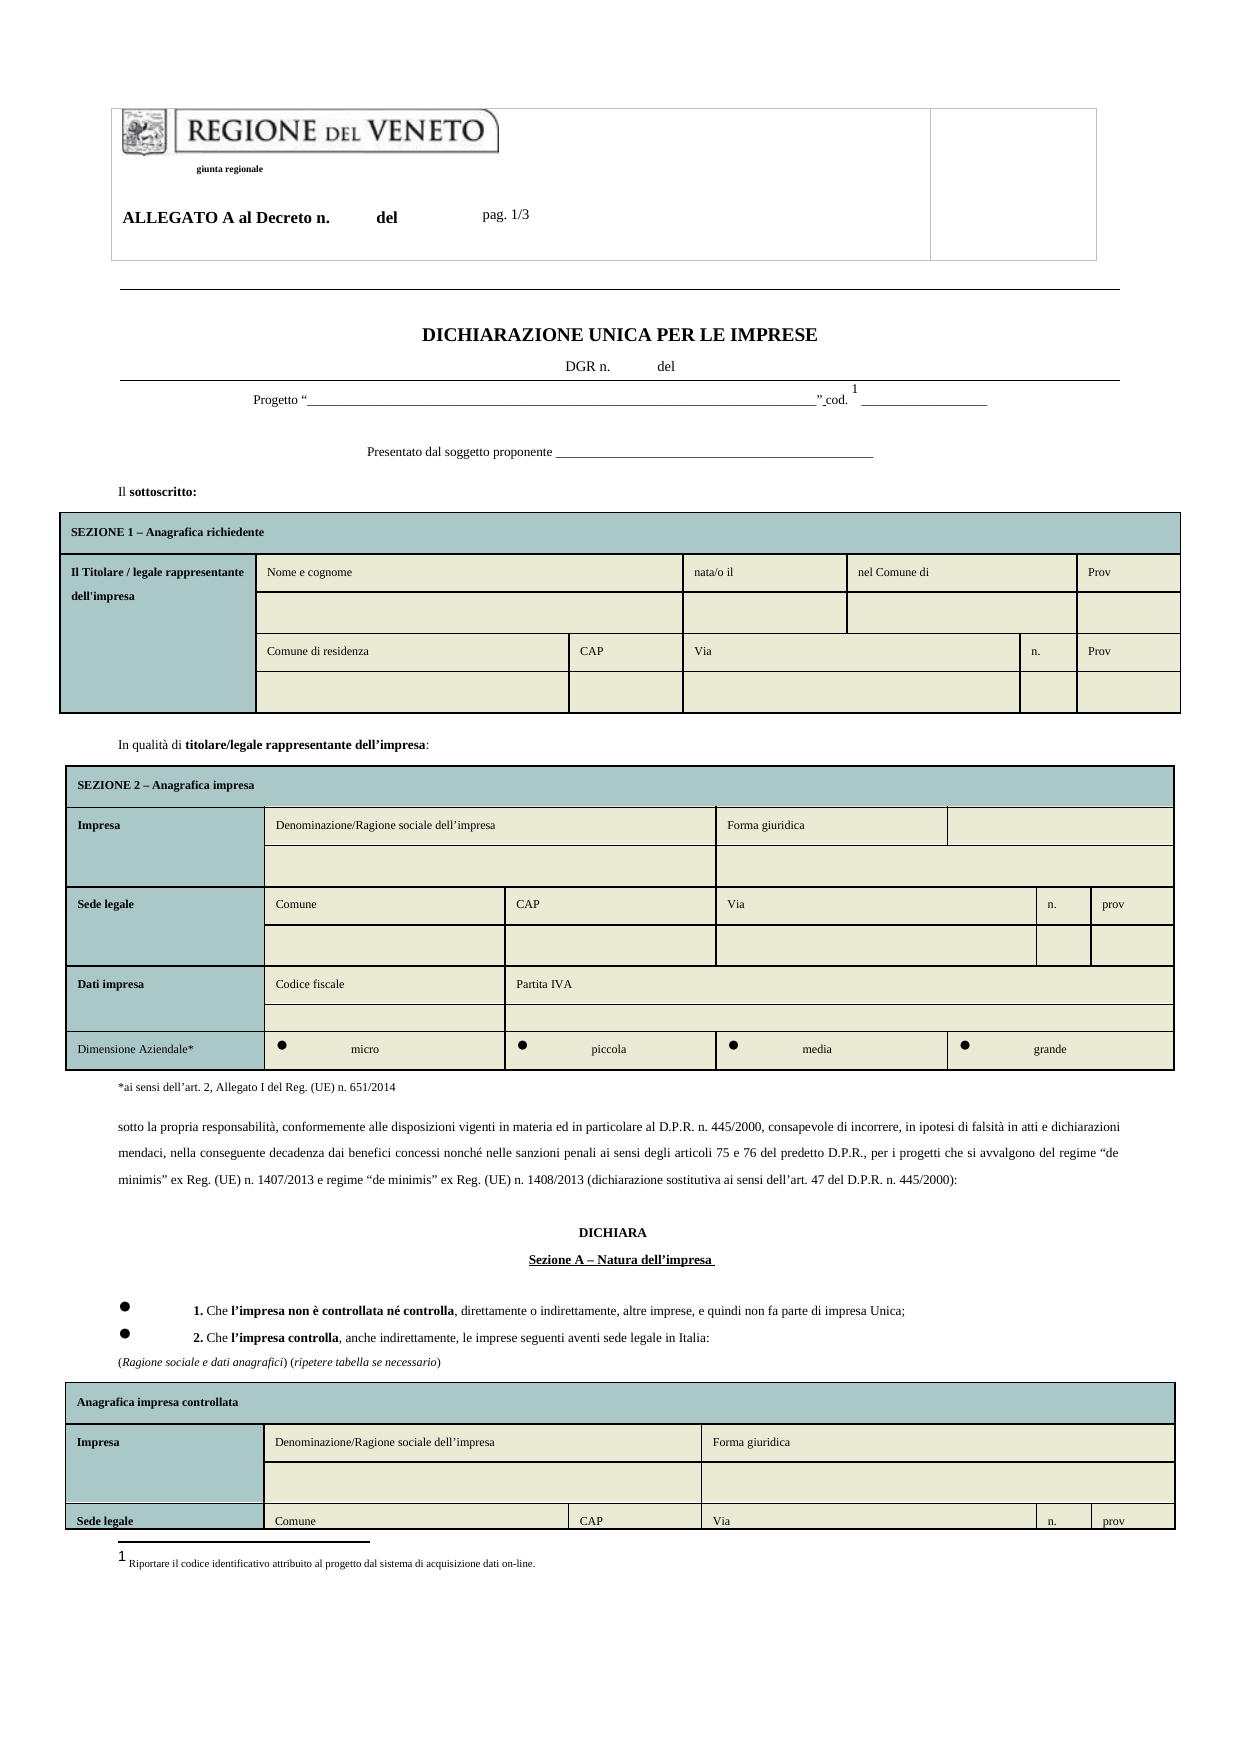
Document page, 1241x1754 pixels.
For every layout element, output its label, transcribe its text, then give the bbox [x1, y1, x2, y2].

table_cell n. [1037, 888, 1090, 924]
list 1. Che l’impresa non è controllata né controlla, direttamente o indirettamente, altre imprese, e quindi non fa parte di impresa Unica; [118, 1292, 1122, 1319]
table_cell Il Titolare / legale rappresentante dell'impresa [61, 555, 255, 712]
table_cell CAP [569, 1504, 701, 1528]
table_cell Via [717, 888, 1036, 924]
table_cell [684, 593, 846, 633]
text In qualità di titolare/legale rappresentante dell’impresa: [118, 726, 1122, 753]
table_cell n. [1037, 1504, 1091, 1528]
table_cell prov [1092, 888, 1173, 924]
table_cell [702, 1463, 1174, 1502]
table_header SEZIONE 2 – Anagrafica impresa [67, 767, 1173, 806]
table_cell [1078, 593, 1180, 633]
table_cell [1037, 926, 1090, 965]
table_cell Comune di residenza [257, 634, 568, 671]
text sotto la propria responsabilità, conformemente alle disposizioni vigenti in materia ed in particolare al D.P.R. n. 445/2000, consapevole di incorrere, in ipotesi di falsità in atti e dichiarazioni mendaci, nella conseguente decadenza dai benefici concessi nonché nelle sanzioni penali ai sensi degli articoli 75 e 76 del predetto D.P.R., per i progetti che si avvalgono del regime “de minimis” ex Reg. (UE) n. 1407/2013 e regime “de minimis” ex Reg. (UE) n. 1408/2013 (dichiarazione sostitutiva ai sensi dell’art. 47 del D.P.R. n. 445/2000): [118, 1108, 1122, 1187]
table_cell [265, 1463, 701, 1502]
text Presentato dal soggetto proponente ________________________________________________ [118, 433, 1122, 460]
table_header SEZIONE 1 – Anagrafica richiedente [61, 513, 1180, 553]
table_cell Sede legale [67, 888, 264, 965]
table_cell [717, 926, 1036, 965]
table_cell [717, 846, 1173, 886]
text (Ragione sociale e dati anagrafici) (ripetere tabella se necessario) [118, 1345, 1122, 1369]
table_cell [948, 808, 1173, 844]
table_cell [506, 1005, 1173, 1031]
text DICHIARA [118, 1214, 1107, 1241]
table_cell prov [1092, 1504, 1174, 1528]
table_header DICHIARAZIONE UNICA PER LE IMPRESE DGR n. del [120, 290, 1120, 379]
table_cell [1021, 672, 1076, 712]
table_cell piccola [506, 1032, 715, 1069]
table_cell Impresa [67, 808, 264, 886]
table_cell CAP [506, 888, 715, 924]
table_cell Impresa [66, 1425, 263, 1502]
table_cell [684, 672, 1019, 712]
text Il sottoscritto: [118, 473, 1122, 499]
table_cell Denominazione/Ragione sociale dell’impresa [265, 808, 715, 844]
table_cell micro [265, 1032, 504, 1069]
table_cell [570, 672, 682, 712]
table_cell [1092, 926, 1173, 965]
table_cell [848, 593, 1076, 633]
table_cell Prov [1078, 555, 1180, 591]
table_cell Dati impresa [67, 967, 264, 1031]
table_cell Via [684, 634, 1019, 671]
text Sezione A – Natura dell’impresa [118, 1241, 1122, 1267]
table_cell Forma giuridica [717, 808, 947, 844]
table_cell CAP [570, 634, 682, 671]
table_cell Via [702, 1504, 1036, 1528]
picture [122, 109, 499, 156]
table_cell [506, 926, 715, 965]
table_cell Partita IVA [506, 967, 1173, 1003]
table_cell Comune [265, 1504, 568, 1528]
table_cell Denominazione/Ragione sociale dell’impresa [265, 1425, 701, 1461]
table_cell Codice fiscale [265, 967, 504, 1003]
table_cell grande [948, 1032, 1173, 1069]
table_header Anagrafica impresa controllata [66, 1383, 1174, 1423]
table_cell Forma giuridica [702, 1425, 1174, 1461]
table_cell [257, 672, 568, 712]
table_cell Comune [265, 888, 504, 924]
table_cell n. [1021, 634, 1076, 671]
table_cell Dimensione Aziendale* [67, 1032, 264, 1069]
table_cell Sede legale [66, 1504, 263, 1528]
table_cell nata/o il [684, 555, 846, 591]
table_cell [265, 1005, 504, 1031]
table_cell Prov [1078, 634, 1180, 671]
list 2. Che l’impresa controlla, anche indirettamente, le imprese seguenti aventi sede legale in Italia: [118, 1319, 1122, 1345]
table_cell Nome e cognome [257, 555, 682, 591]
table_cell media [717, 1032, 947, 1069]
text Progetto “_____________________________________________________________________________” cod. ___________________ [118, 381, 1122, 407]
text *ai sensi dell’art. 2, Allegato I del Reg. (UE) n. 651/2014 [118, 1071, 1122, 1094]
table_cell nel Comune di [848, 555, 1076, 591]
table_cell [257, 593, 682, 633]
table_cell [1078, 672, 1180, 712]
table_cell [265, 926, 504, 965]
table_cell [265, 846, 715, 886]
